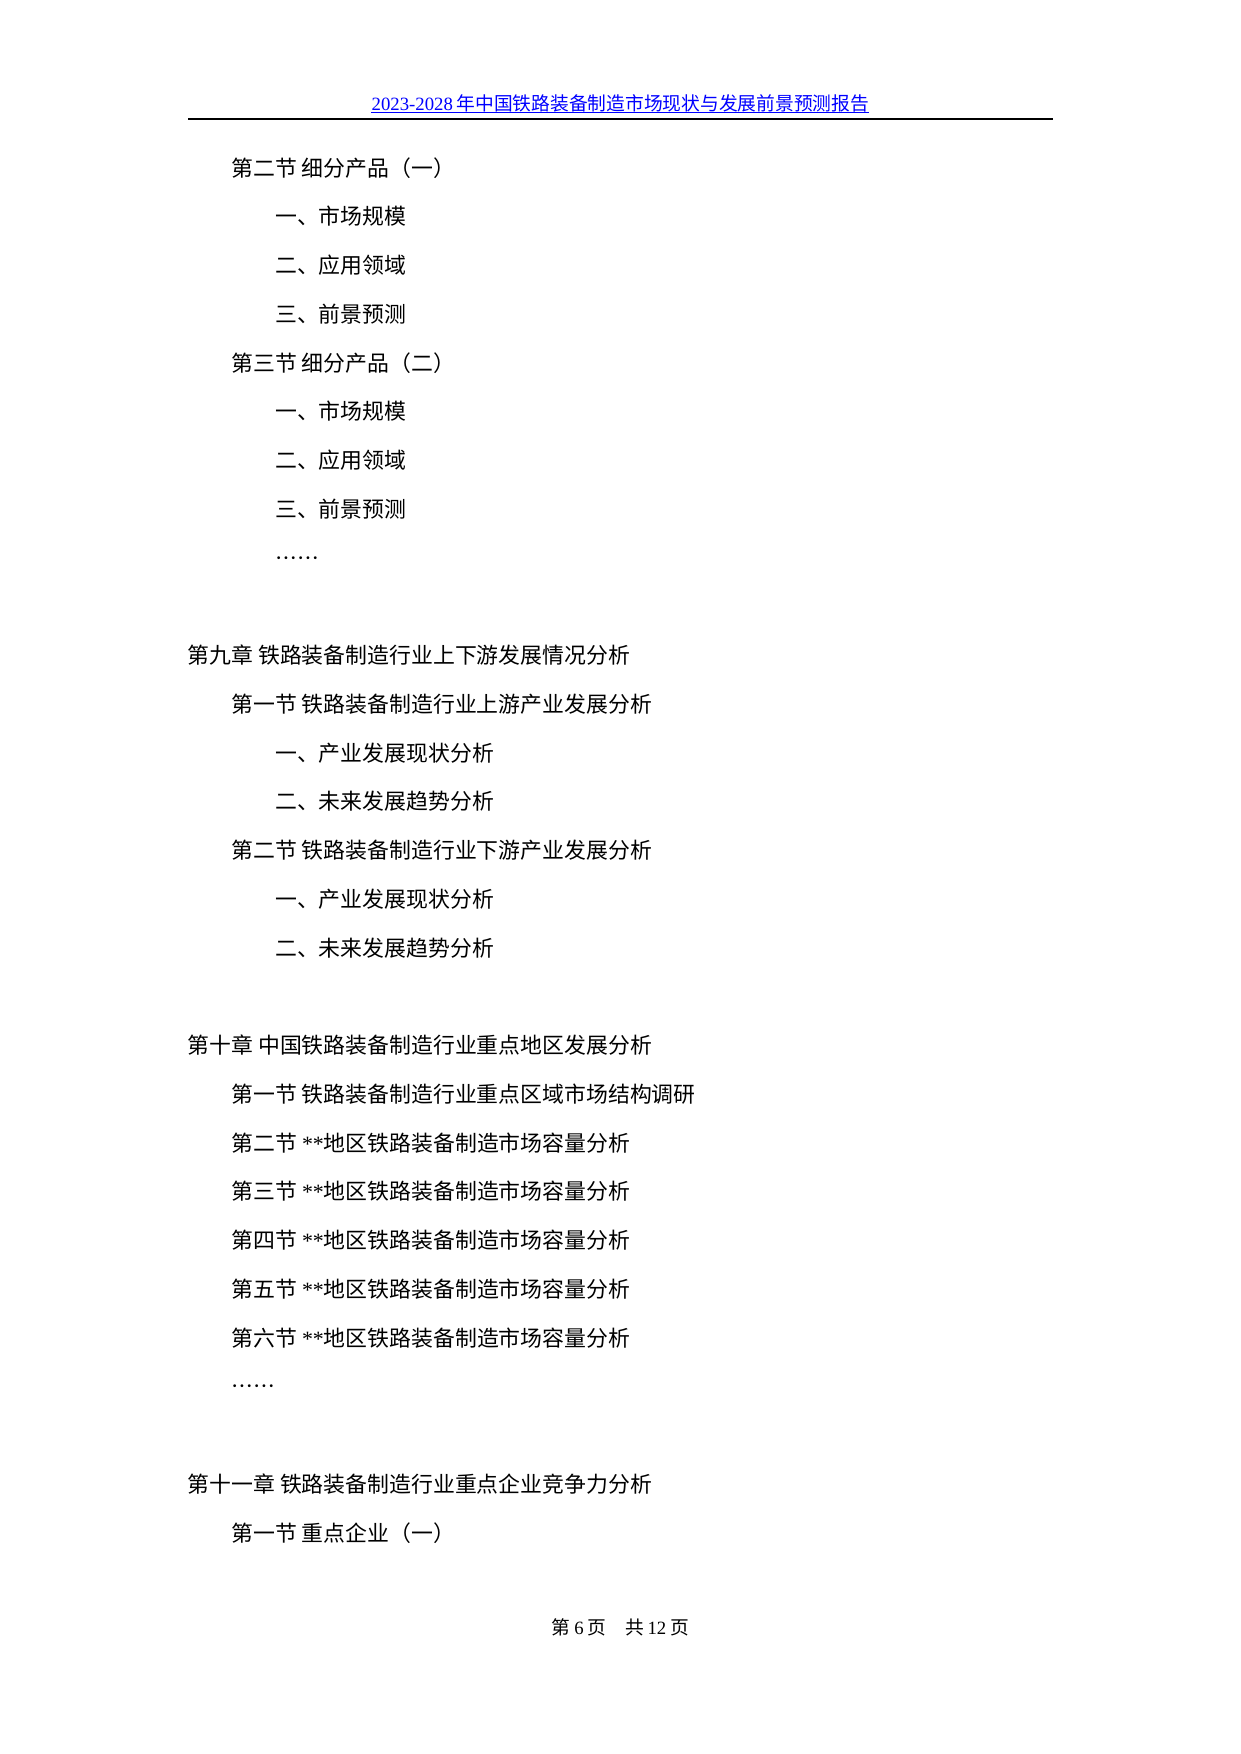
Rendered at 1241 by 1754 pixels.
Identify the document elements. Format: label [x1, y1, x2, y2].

text [187, 150, 1053, 1548]
